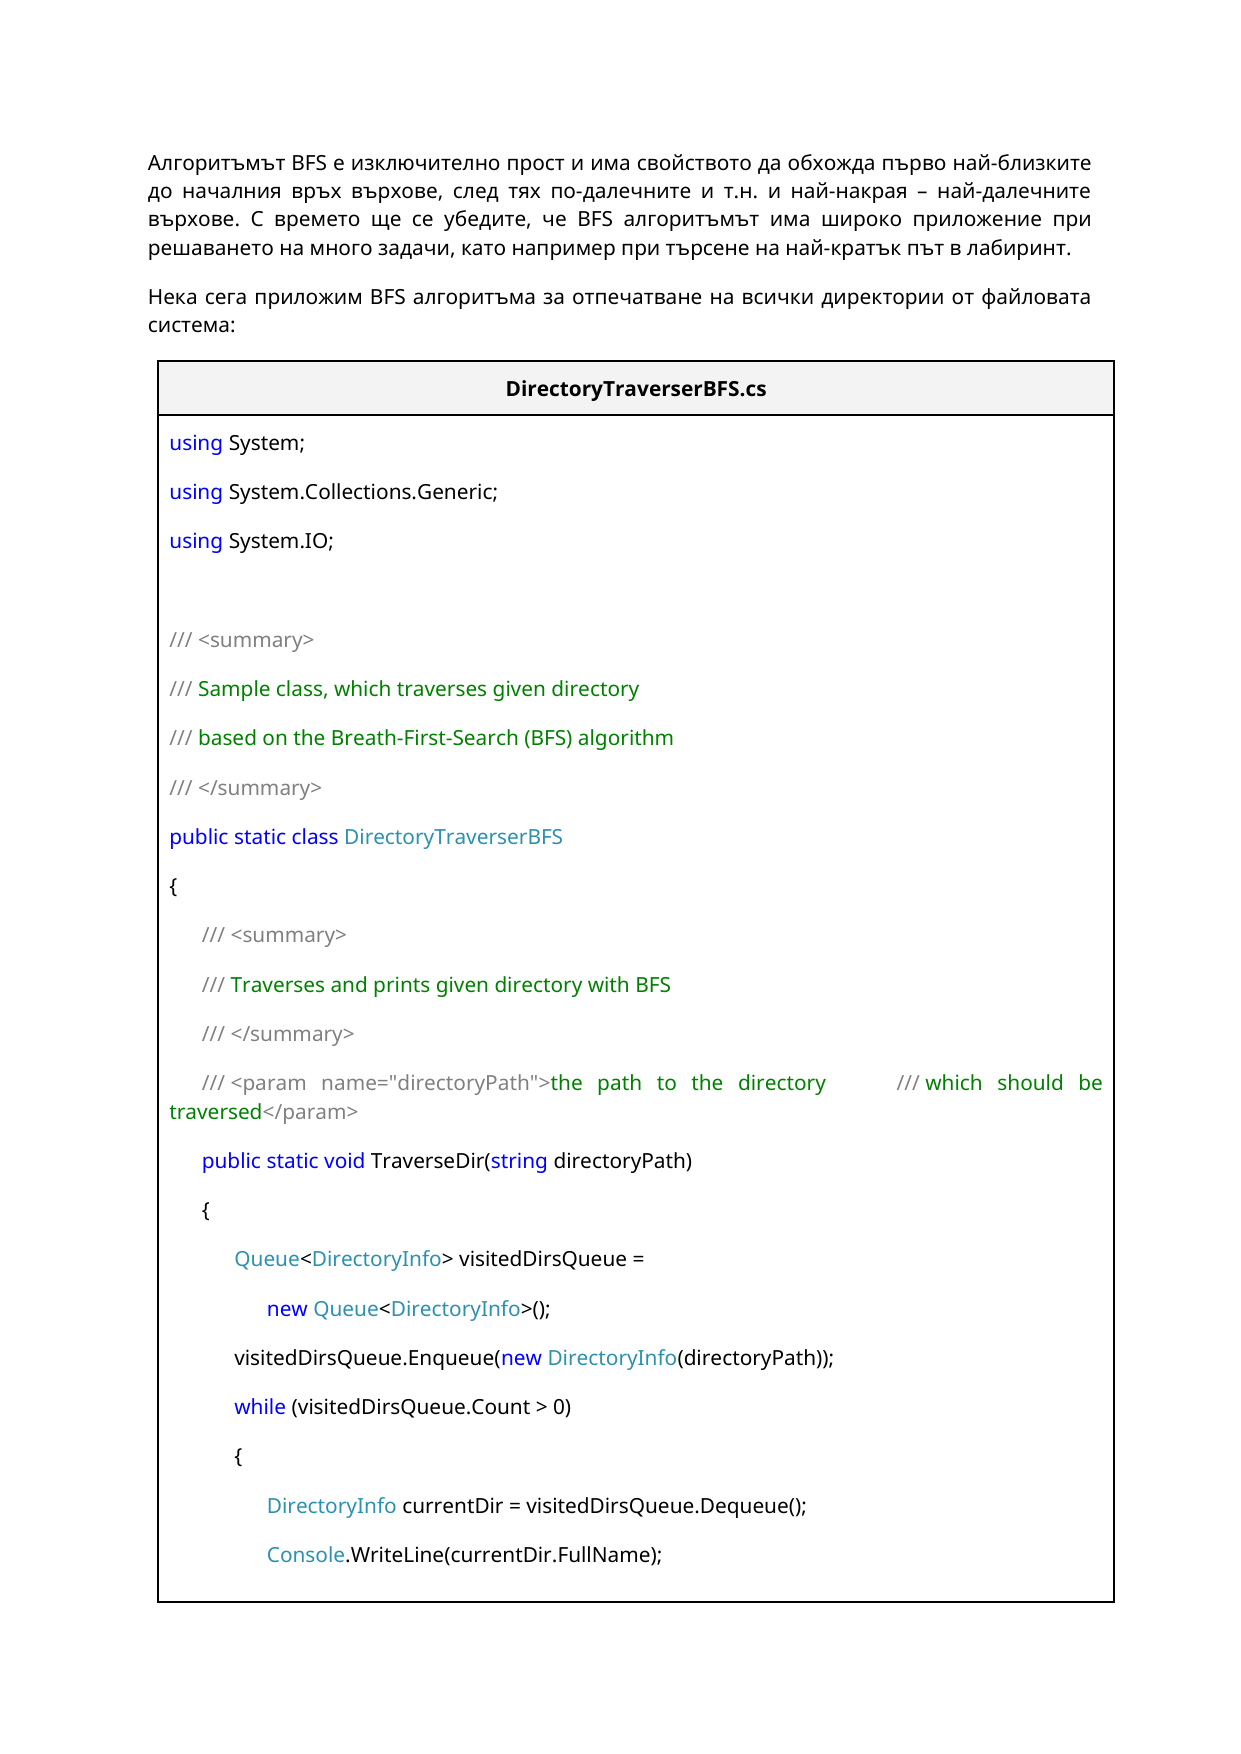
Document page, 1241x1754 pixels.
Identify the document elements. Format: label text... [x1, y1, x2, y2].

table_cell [159, 416, 1113, 1601]
text Алгоритъмът BFS е изключително прост и има свойството да обхожда първо най-близките до началния връх върхове, след тях по-далечните и т.н. и най-накрая – най-далечните върхове. С времето ще се убедите, че BFS алгоритъмът има широко приложение при решаването на много задачи, като например при търсене на най-кратък път в лабиринт. [148, 148, 1093, 261]
text Нека сега приложим BFS алгоритъма за отпечатване на всички директории от файловата система: [148, 282, 1093, 339]
table_header DirectoryTraverserBFS.cs [159, 362, 1113, 414]
